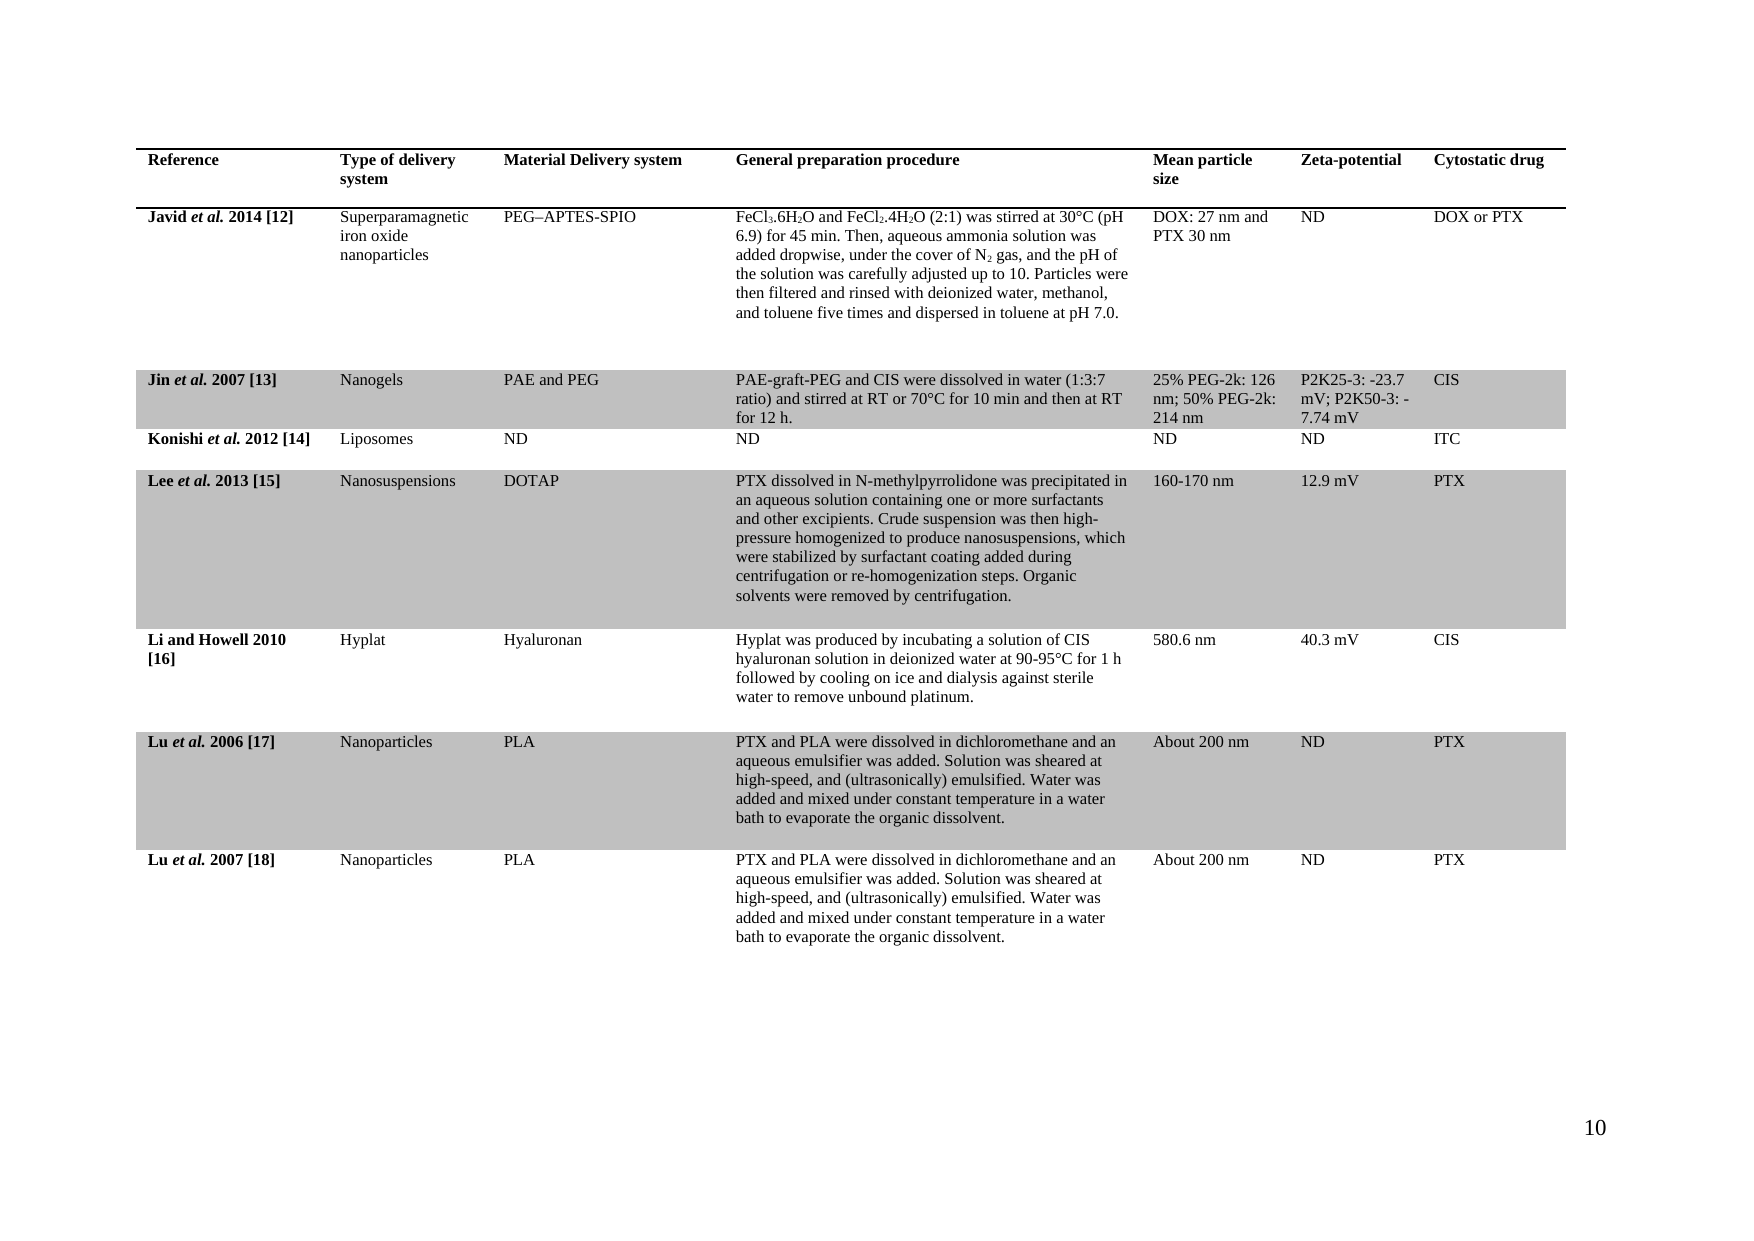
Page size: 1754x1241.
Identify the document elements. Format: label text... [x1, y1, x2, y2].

table_cell Nanogels [329, 370, 492, 429]
table_cell ND [1289, 429, 1422, 470]
table_cell About 200 nm [1142, 850, 1289, 968]
table_cell PTX and PLA were dissolved in dichloromethane and an aqueous emulsifier was added. Solution was sheared at high-speed, and (ultrasonically) emulsified. Water was added and mixed under constant temperature in a water bath to evaporate the organic dissolvent. [724, 732, 1142, 850]
table_cell Hyplat was produced by incubating a solution of CIS hyaluronan solution in deionized water at 90-95°C for 1 h followed by cooling on ice and dialysis against sterile water to remove unbound platinum. [724, 630, 1142, 732]
table_cell PAE-graft-PEG and CIS were dissolved in water (1:3:7 ratio) and stirred at RT or 70°C for 10 min and then at RT for 12 h. [724, 370, 1142, 429]
table_cell PTX [1422, 732, 1566, 850]
table_cell PTX [1422, 850, 1566, 968]
table_cell DOX: 27 nm and PTX 30 nm [1142, 209, 1289, 369]
table_cell CIS [1422, 630, 1566, 732]
table_header Zeta-potential [1289, 150, 1422, 207]
table_cell ND [1289, 209, 1422, 369]
table_cell Nanosuspensions [329, 470, 492, 629]
table_cell P2K25-3: -23.7 mV; P2K50-3: -7.74 mV [1289, 370, 1422, 429]
table_cell FeCl3.6H2O and FeCl2.4H2O (2:1) was stirred at 30°C (pH 6.9) for 45 min. Then, aqueous ammonia solution was added dropwise, under the cover of N2 gas, and the pH of the solution was carefully adjusted up to 10. Particles were then filtered and rinsed with deionized water, methanol, and toluene five times and dispersed in toluene at pH 7.0. [724, 209, 1142, 369]
table_cell ND [1289, 850, 1422, 968]
table_cell Javid et al. 2014 [12] [136, 209, 329, 369]
table_cell Lu et al. 2006 [17] [136, 732, 329, 850]
table_cell 160-170 nm [1142, 470, 1289, 629]
table_cell 580.6 nm [1142, 630, 1289, 732]
table_cell ND [1142, 429, 1289, 470]
table_cell PLA [492, 732, 724, 850]
table_cell PEG–APTES-SPIO [492, 209, 724, 369]
table_header Material Delivery system [492, 150, 724, 207]
table_cell CIS [1422, 370, 1566, 429]
table_cell 40.3 mV [1289, 630, 1422, 732]
table_cell Jin et al. 2007 [13] [136, 370, 329, 429]
table_cell Nanoparticles [329, 732, 492, 850]
table_header Mean particle size [1142, 150, 1289, 207]
table_header Cytostatic drug [1422, 150, 1566, 207]
table_cell 12.9 mV [1289, 470, 1422, 629]
table_cell Lu et al. 2007 [18] [136, 850, 329, 968]
table_cell Hyaluronan [492, 630, 724, 732]
table_cell PTX [1422, 470, 1566, 629]
table_header General preparation procedure [724, 150, 1142, 207]
table_cell ND [492, 429, 724, 470]
table_cell PTX and PLA were dissolved in dichloromethane and an aqueous emulsifier was added. Solution was sheared at high-speed, and (ultrasonically) emulsified. Water was added and mixed under constant temperature in a water bath to evaporate the organic dissolvent. [724, 850, 1142, 968]
table_cell Nanoparticles [329, 850, 492, 968]
table_cell 25% PEG-2k: 126 nm; 50% PEG-2k: 214 nm [1142, 370, 1289, 429]
table_cell PTX dissolved in N-methylpyrrolidone was precipitated in an aqueous solution containing one or more surfactants and other excipients. Crude suspension was then high-pressure homogenized to produce nanosuspensions, which were stabilized by surfactant coating added during centrifugation or re-homogenization steps. Organic solvents were removed by centrifugation. [724, 470, 1142, 629]
table_header Reference [136, 150, 329, 207]
table_cell ND [724, 429, 1142, 470]
table_cell ND [1289, 732, 1422, 850]
table_cell Superparamagnetic iron oxide nanoparticles [329, 209, 492, 369]
table_cell DOX or PTX [1422, 209, 1566, 369]
table_header Type of delivery system [329, 150, 492, 207]
table_cell Liposomes [329, 429, 492, 470]
table_cell Hyplat [329, 630, 492, 732]
table_cell PLA [492, 850, 724, 968]
table_cell DOTAP [492, 470, 724, 629]
table_cell ITC [1422, 429, 1566, 470]
table_cell Li and Howell 2010 [16] [136, 630, 329, 732]
table_cell Lee et al. 2013 [15] [136, 470, 329, 629]
table_cell Konishi et al. 2012 [14] [136, 429, 329, 470]
table_cell About 200 nm [1142, 732, 1289, 850]
table_cell PAE and PEG [492, 370, 724, 429]
